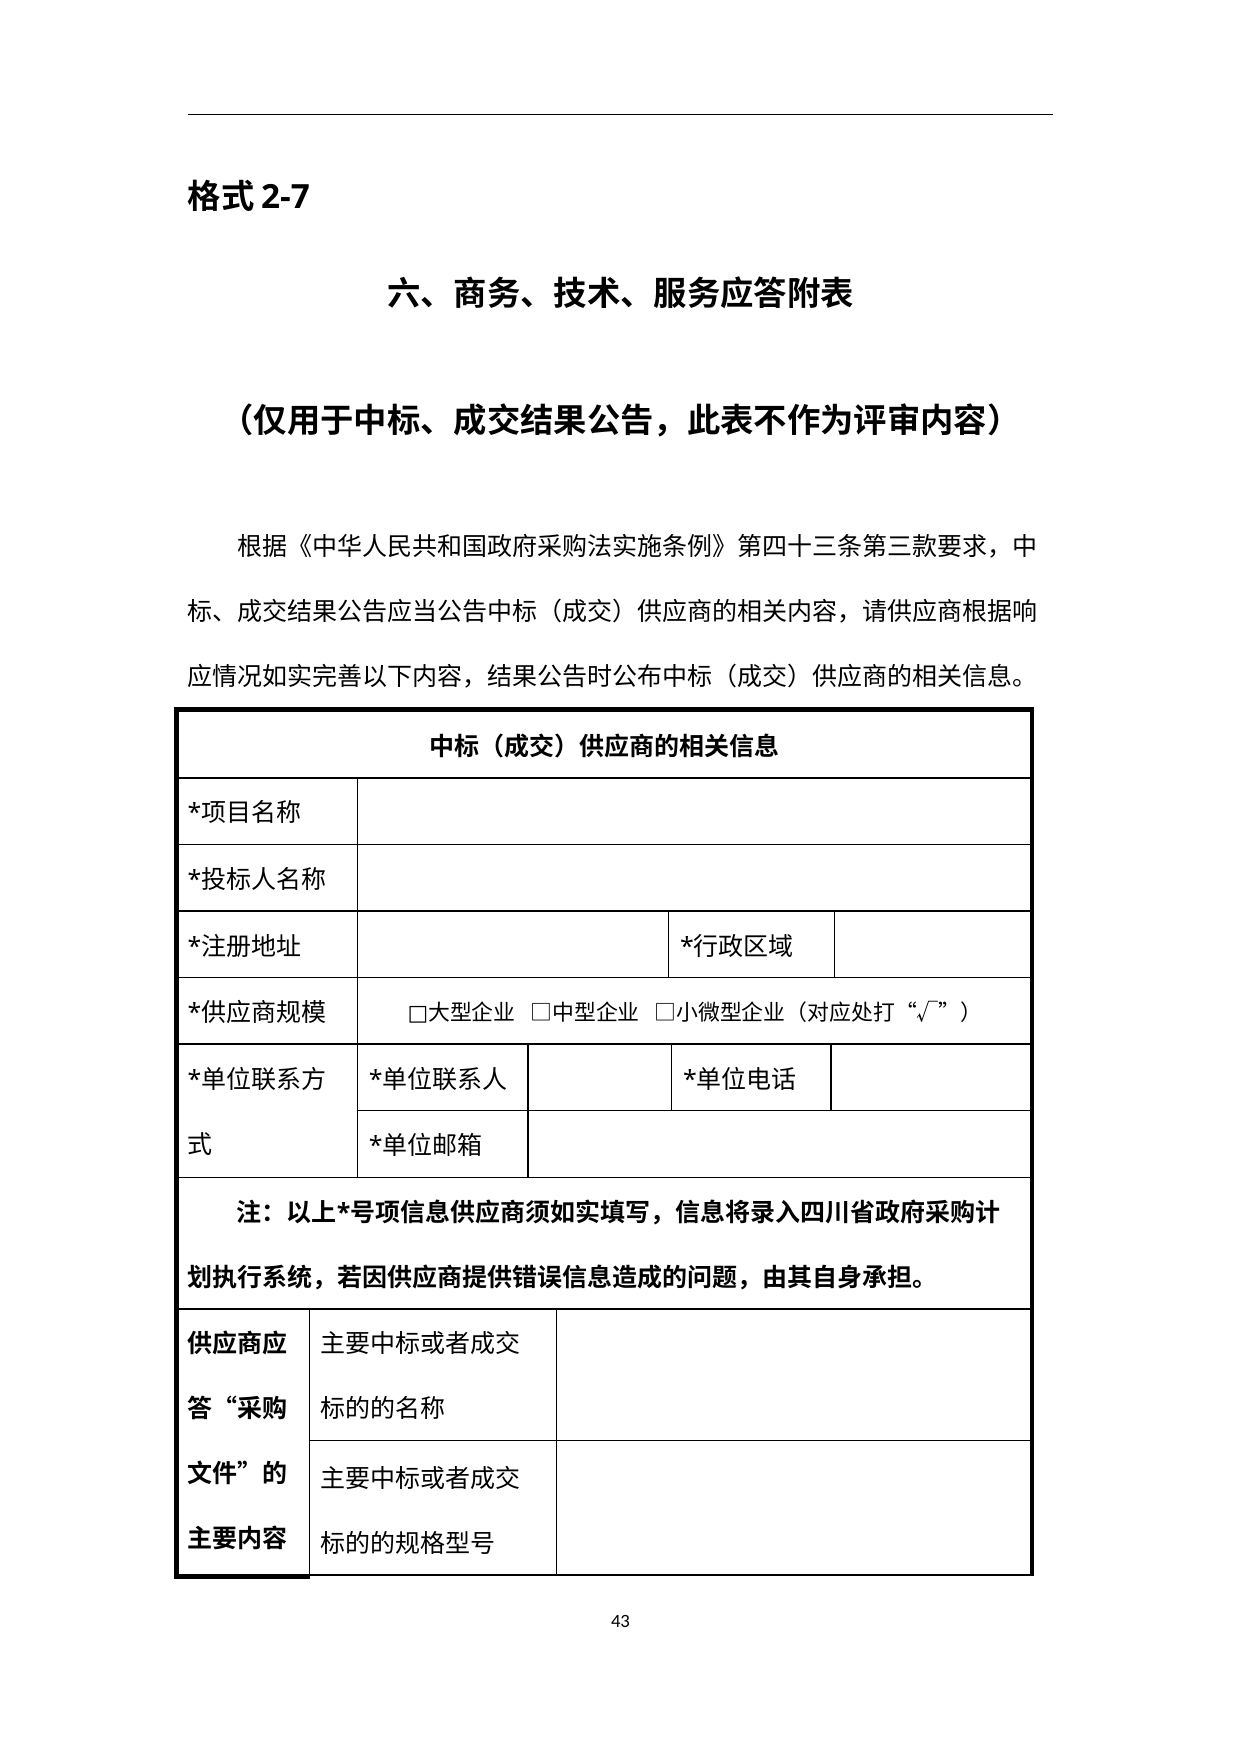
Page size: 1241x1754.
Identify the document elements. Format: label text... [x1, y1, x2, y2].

table_cell □大型企业 □中型企业 □小微型企业（对应处打“√”） [358, 978, 1030, 1043]
table_cell *注册地址 [179, 912, 357, 977]
table_cell [358, 779, 1030, 843]
table_cell 供应商应答“采购文件”的主要内容 [179, 1310, 309, 1574]
subtitle 六、商务、技术、服务应答附表 [187, 258, 1053, 323]
subtitle （仅用于中标、成交结果公告，此表不作为评审内容） [187, 385, 1053, 450]
table_cell 主要中标或者成交标的的名称 [310, 1310, 556, 1439]
table_cell [557, 1441, 1030, 1574]
table_header 中标（成交）供应商的相关信息 [179, 712, 1030, 777]
table_cell *单位联系人 [358, 1045, 527, 1110]
table_cell [557, 1310, 1030, 1439]
table_cell [832, 1045, 1030, 1110]
table_cell 注：以上*号项信息供应商须如实填写，信息将录入四川省政府采购计划执行系统，若因供应商提供错误信息造成的问题，由其自身承担。 [179, 1178, 1030, 1308]
table_cell [529, 1045, 671, 1110]
table_cell [358, 845, 1030, 910]
table_cell *行政区域 [669, 912, 834, 977]
table_cell *项目名称 [179, 779, 357, 843]
table_cell *供应商规模 [179, 978, 357, 1043]
table_cell [835, 912, 1030, 977]
table_cell *单位邮箱 [358, 1111, 527, 1176]
table_cell [529, 1111, 1030, 1176]
text 根据《中华人民共和国政府采购法实施条例》第四十三条第三款要求，中标、成交结果公告应当公告中标（成交）供应商的相关内容，请供应商根据响应情况如实完善以下内容，结果公告时公布中标（成交）供应商的相关信息。 [187, 512, 1053, 707]
table_cell *投标人名称 [179, 845, 357, 910]
table_cell *单位电话 [672, 1045, 830, 1110]
text 格式2-7 [187, 162, 1053, 227]
table_cell 主要中标或者成交标的的规格型号 [310, 1441, 556, 1574]
table_cell *单位联系方式 [179, 1045, 357, 1176]
table_cell [358, 912, 668, 977]
